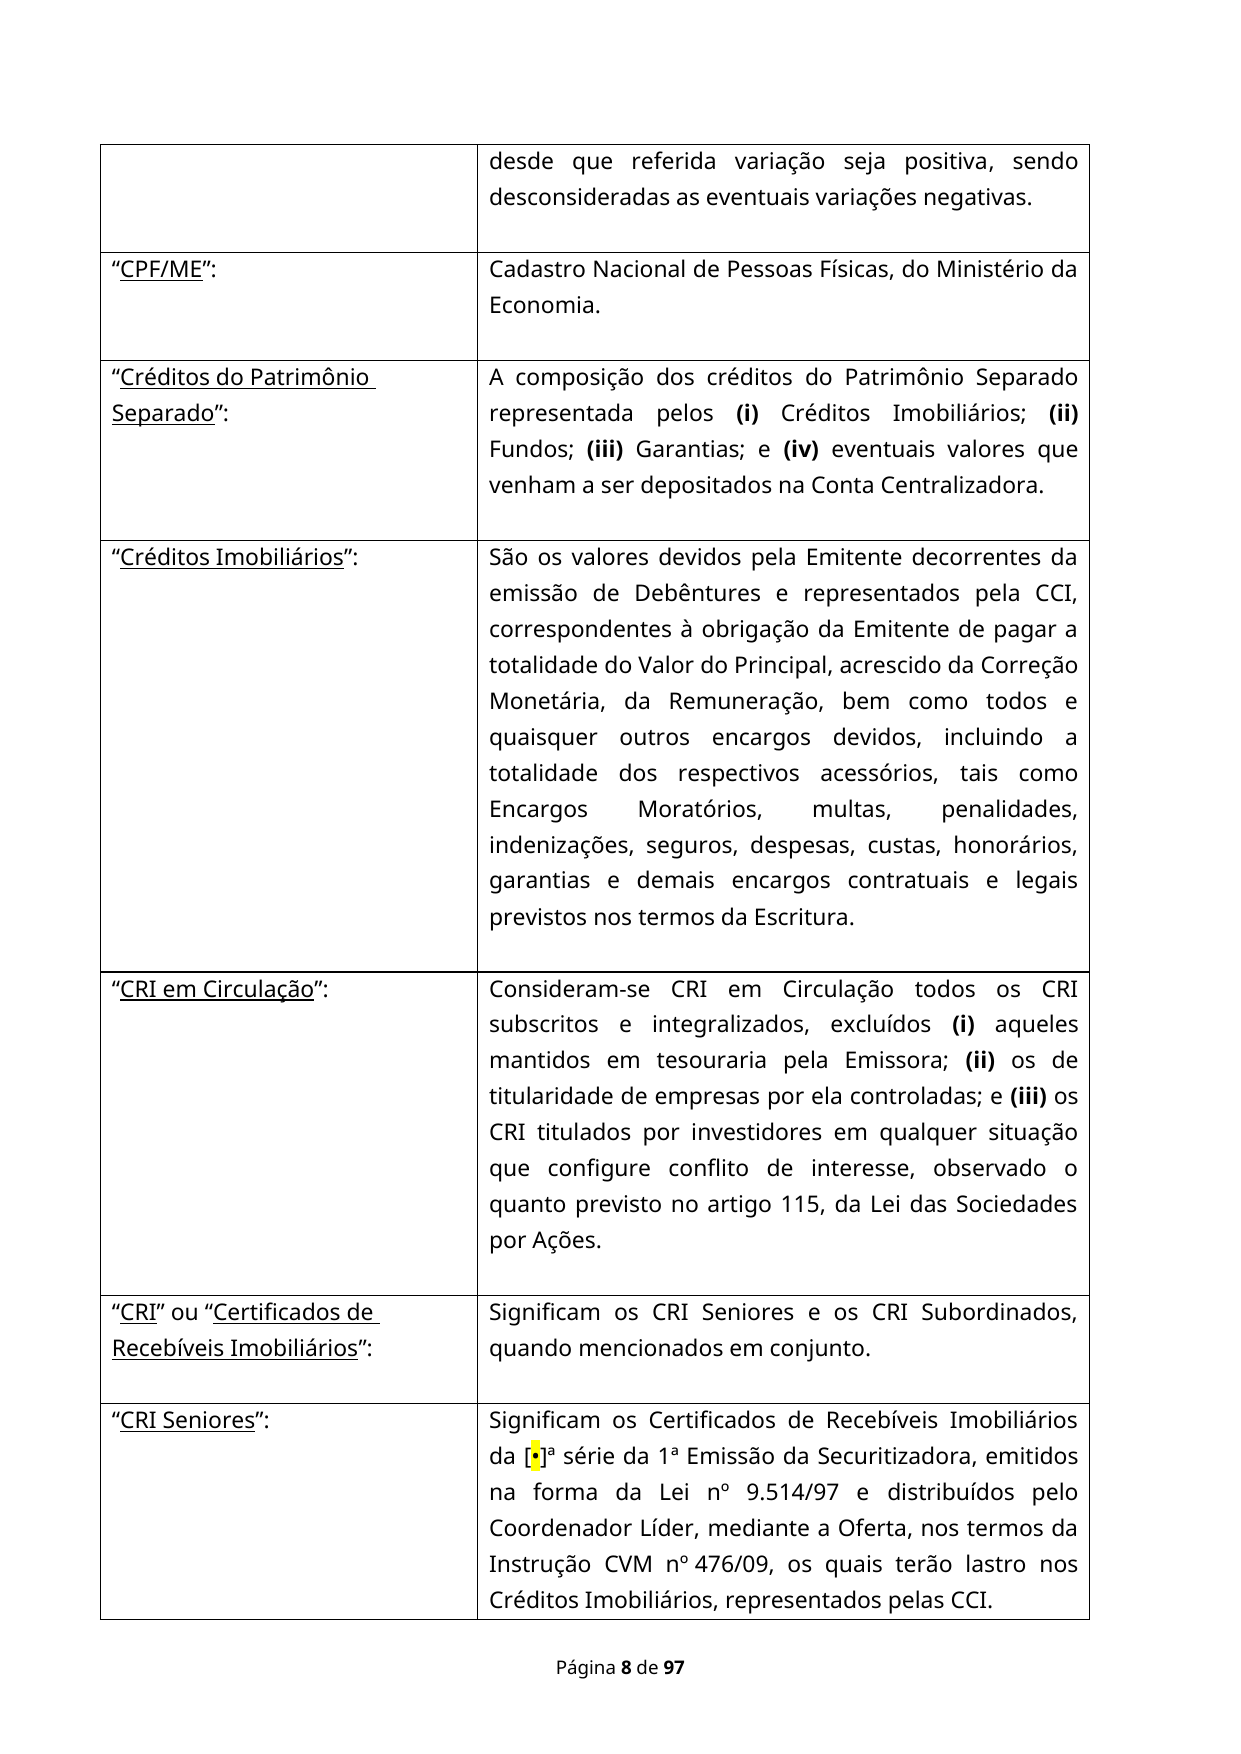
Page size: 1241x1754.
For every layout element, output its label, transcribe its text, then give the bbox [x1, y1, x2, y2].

table_cell Consideram-se CRI em Circulação todos os CRI subscritos e integralizados, excluídos (i) aqueles mantidos em tesouraria pela Emissora; (ii) os de titularidade de empresas por ela controladas; e (iii) os CRI titulados por investidores em qualquer situação que configure conflito de interesse, observado o quanto previsto no artigo 115, da Lei das Sociedades por Ações. [478, 973, 1089, 1295]
table_cell “CRI” ou “Certificados de Recebíveis Imobiliários”: [101, 1296, 477, 1403]
table_cell Cadastro Nacional de Pessoas Físicas, do Ministério da Economia. [478, 253, 1089, 360]
table_cell Significam os CRI Seniores e os CRI Subordinados, quando mencionados em conjunto. [478, 1296, 1089, 1403]
table_cell São os valores devidos pela Emitente decorrentes da emissão de Debêntures e representados pela CCI, correspondentes à obrigação da Emitente de pagar a totalidade do Valor do Principal, acrescido da Correção Monetária, da Remuneração, bem como todos e quaisquer outros encargos devidos, incluindo a totalidade dos respectivos acessórios, tais como Encargos Moratórios, multas, penalidades, indenizações, seguros, despesas, custas, honorários, garantias e demais encargos contratuais e legais previstos nos termos da Escritura. [478, 541, 1089, 971]
table_cell “CRI em Circulação”: [101, 973, 477, 1295]
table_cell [478, 1404, 1089, 1619]
table_cell A composição dos créditos do Patrimônio Separado representada pelos (i) Créditos Imobiliários; (ii) Fundos; (iii) Garantias; e (iv) eventuais valores que venham a ser depositados na Conta Centralizadora. [478, 361, 1089, 540]
table_cell “CPF/ME”: [101, 253, 477, 360]
table_cell “Créditos do Patrimônio Separado”: [101, 361, 477, 540]
table_cell “Créditos Imobiliários”: [101, 541, 477, 971]
table_cell “CRI Seniores”: [101, 1404, 477, 1619]
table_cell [478, 145, 1089, 252]
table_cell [101, 145, 477, 252]
